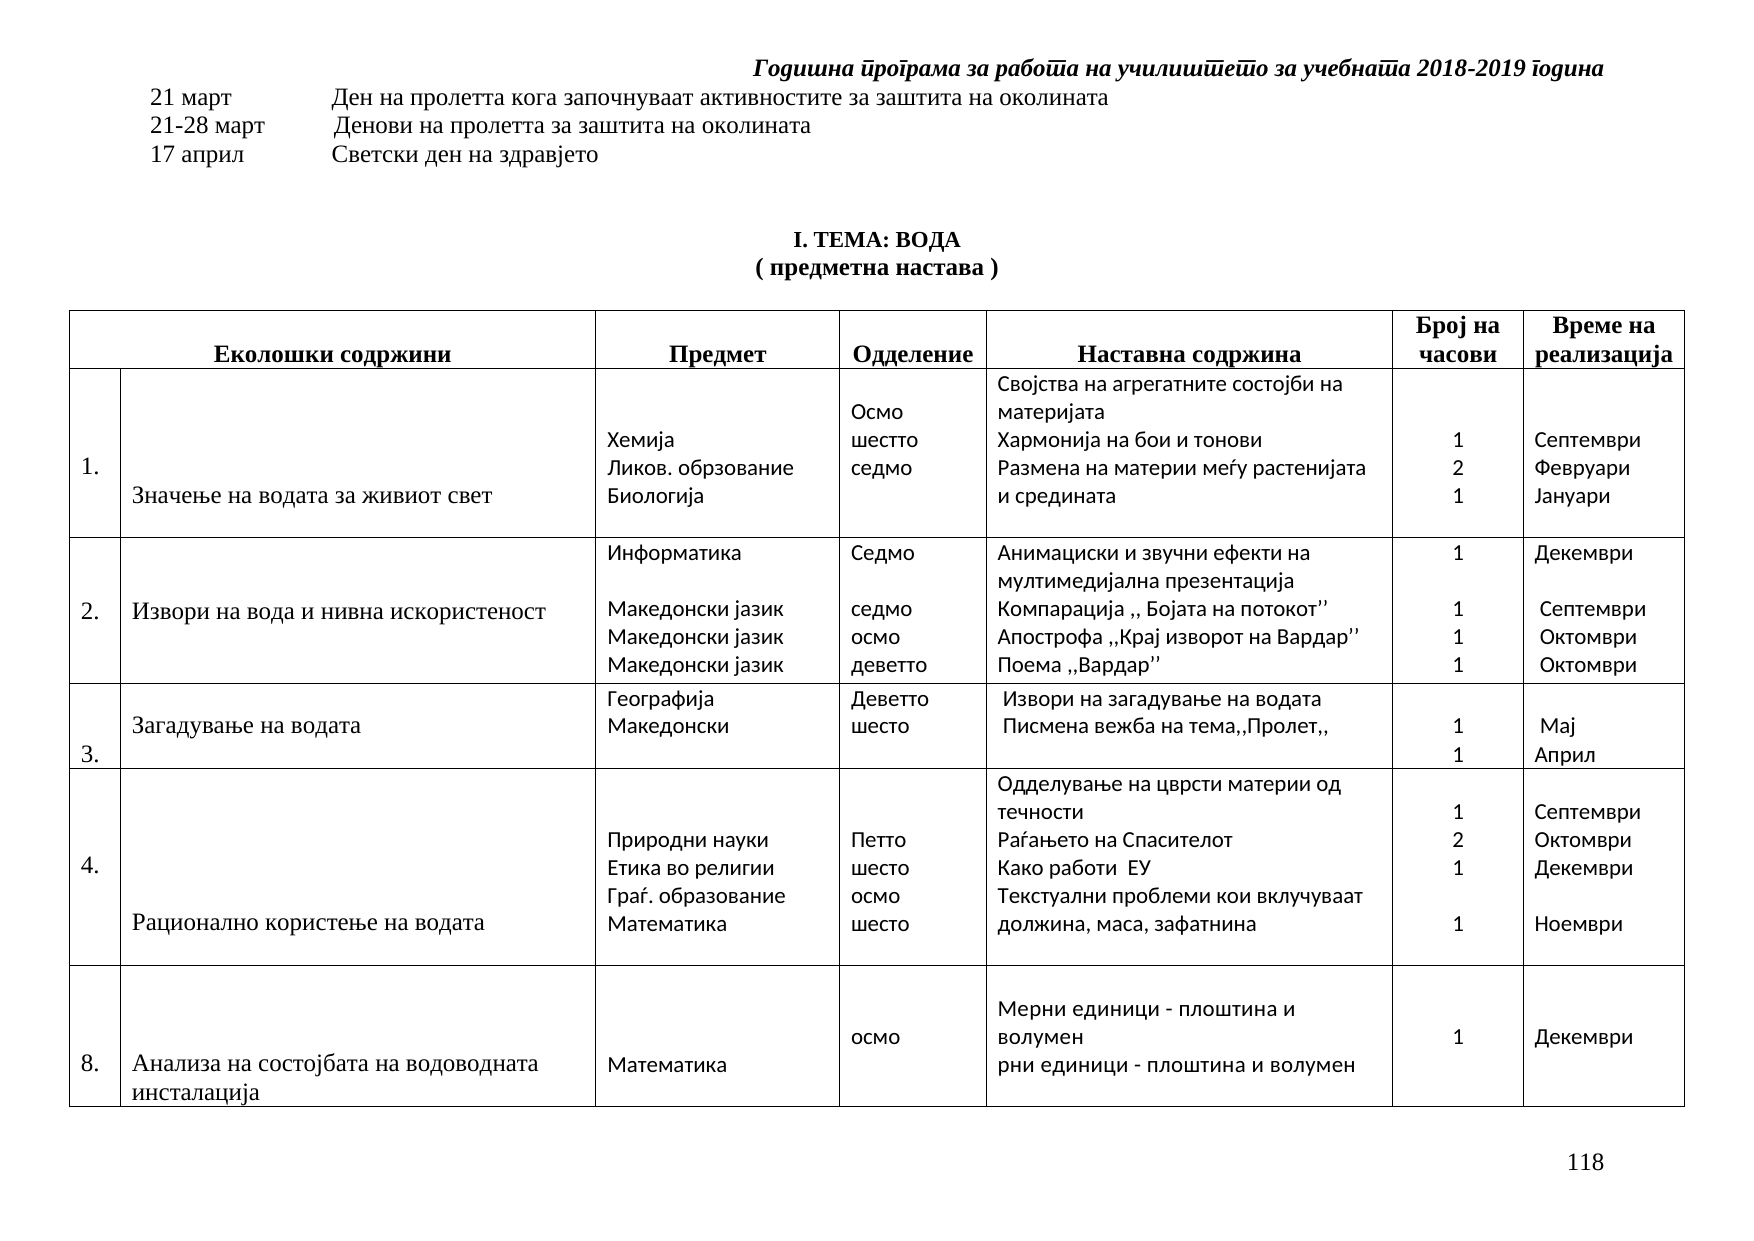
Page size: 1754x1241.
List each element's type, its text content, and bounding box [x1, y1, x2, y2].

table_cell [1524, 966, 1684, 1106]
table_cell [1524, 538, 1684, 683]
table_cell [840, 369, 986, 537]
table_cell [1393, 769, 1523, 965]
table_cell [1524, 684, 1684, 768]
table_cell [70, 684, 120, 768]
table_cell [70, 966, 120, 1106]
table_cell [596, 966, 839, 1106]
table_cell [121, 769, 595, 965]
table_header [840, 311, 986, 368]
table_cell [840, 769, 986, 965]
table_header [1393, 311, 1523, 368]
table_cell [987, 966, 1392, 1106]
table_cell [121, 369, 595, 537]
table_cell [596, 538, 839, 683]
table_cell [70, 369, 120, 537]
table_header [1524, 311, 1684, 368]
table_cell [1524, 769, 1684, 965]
text I. ТЕМА: ВОДА [150, 226, 1604, 252]
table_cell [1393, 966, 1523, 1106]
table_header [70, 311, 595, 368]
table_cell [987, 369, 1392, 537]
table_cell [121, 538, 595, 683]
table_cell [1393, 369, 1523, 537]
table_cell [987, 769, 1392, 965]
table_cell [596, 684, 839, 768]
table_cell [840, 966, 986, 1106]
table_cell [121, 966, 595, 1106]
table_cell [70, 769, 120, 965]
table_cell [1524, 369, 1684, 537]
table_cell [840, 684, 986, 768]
text 21 март Ден на пролетта кога започнуваат активностите за заштита на околината [150, 82, 1604, 111]
text 21-28 март Денови на пролетта за заштита на околината [150, 111, 1604, 139]
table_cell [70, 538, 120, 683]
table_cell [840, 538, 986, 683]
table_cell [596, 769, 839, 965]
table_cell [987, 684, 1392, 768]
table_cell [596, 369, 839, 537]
text 17 април Светски ден на здравјето [150, 139, 1604, 168]
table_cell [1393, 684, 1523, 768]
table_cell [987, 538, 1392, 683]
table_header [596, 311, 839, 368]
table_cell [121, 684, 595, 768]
text ( предметна настава ) [150, 252, 1604, 281]
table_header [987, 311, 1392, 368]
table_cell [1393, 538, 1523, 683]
